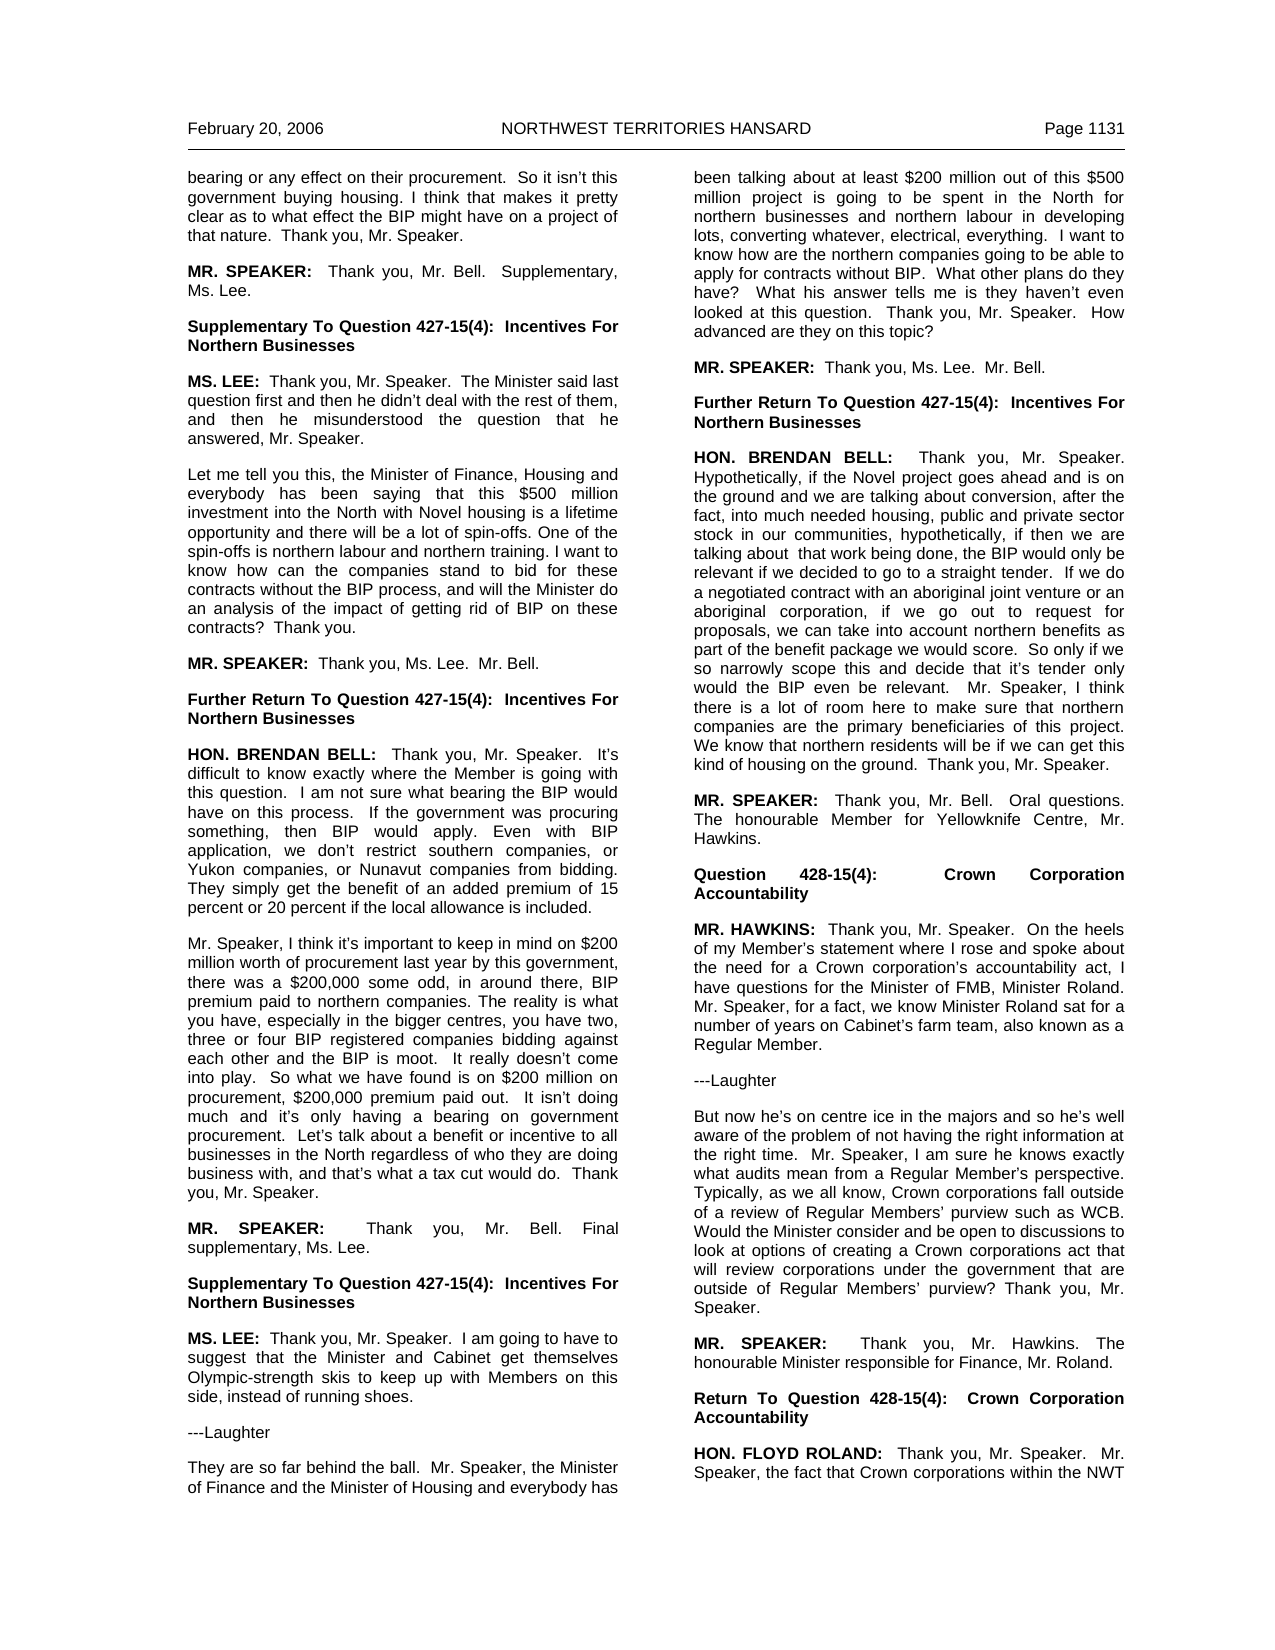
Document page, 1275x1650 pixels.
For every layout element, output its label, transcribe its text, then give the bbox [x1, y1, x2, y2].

subtitle Supplementary To Question 427-15(4): Incentives For Northern Businesses [187, 1274, 619, 1312]
text MR. SPEAKER: Thank you, Ms. Lee. Mr. Bell. [694, 357, 1125, 377]
text MS. LEE: Thank you, Mr. Speaker. The Minister said last question first and then he didn’t deal with the rest of them, and then he misunderstood the question that he answered, Mr. Speaker. [187, 372, 619, 448]
subtitle Further Return To Question 427-15(4): Incentives For Northern Businesses [187, 690, 619, 728]
subtitle Question 428-15(4): Crown Corporation Accountability [694, 865, 1125, 903]
text ---Laughter [694, 1071, 1125, 1090]
text MR. SPEAKER: Thank you, Mr. Bell. Final supplementary, Ms. Lee. [187, 1219, 619, 1257]
subtitle Further Return To Question 427-15(4): Incentives For Northern Businesses [694, 393, 1125, 432]
text HON. BRENDAN BELL: Thank you, Mr. Speaker. It’s difficult to know exactly where the Member is going with this question. I am not sure what bearing the BIP would have on this process. If the government was procuring something, then BIP would apply. Even with BIP application, we don’t restrict southern companies, or Yukon companies, or Nunavut companies from bidding. They simply get the benefit of an added premium of 15 percent or 20 percent if the local allowance is included. [187, 745, 619, 917]
text ---Laughter [187, 1422, 619, 1442]
text MS. LEE: Thank you, Mr. Speaker. I am going to have to suggest that the Minister and Cabinet get themselves Olympic-strength skis to keep up with Members on this side, instead of running shoes. [187, 1329, 619, 1406]
text MR. HAWKINS: Thank you, Mr. Speaker. On the heels of my Member’s statement where I rose and spoke about the need for a Crown corporation’s accountability act, I have questions for the Minister of FMB, Minister Roland. Mr. Speaker, for a fact, we know Minister Roland sat for a number of years on Cabinet’s farm team, also known as a Regular Member. [694, 920, 1125, 1054]
subtitle Supplementary To Question 427-15(4): Incentives For Northern Businesses [187, 317, 619, 355]
text But now he’s on centre ice in the majors and so he’s well aware of the problem of not having the right information at the right time. Mr. Speaker, I am sure he knows exactly what audits mean from a Regular Member’s perspective. Typically, as we all know, Crown corporations fall outside of a review of Regular Members’ purview such as WCB. Would the Minister consider and be open to discussions to look at options of creating a Crown corporations act that will review corporations under the government that are outside of Regular Members’ purview? Thank you, Mr. Speaker. [694, 1107, 1125, 1317]
text HON. BRENDAN BELL: Thank you, Mr. Speaker. Hypothetically, if the Novel project goes ahead and is on the ground and we are talking about conversion, after the fact, into much needed housing, public and private sector stock in our communities, hypothetically, if then we are talking about that work being done, the BIP would only be relevant if we decided to go to a straight tender. If we do a negotiated contract with an aboriginal joint venture or an aboriginal corporation, if we go out to request for proposals, we can take into account northern benefits as part of the benefit package we would score. So only if we so narrowly scope this and decide that it’s tender only would the BIP even be relevant. Mr. Speaker, I think there is a lot of room here to make sure that northern companies are the primary beneficiaries of this project. We know that northern residents will be if we can get this kind of housing on the ground. Thank you, Mr. Speaker. [694, 448, 1125, 774]
text Mr. Speaker, I think it’s important to keep in mind on $200 million worth of procurement last year by this government, there was a $200,000 some odd, in around there, BIP premium paid to northern companies. The reality is what you have, especially in the bigger centres, you have two, three or four BIP registered companies bidding against each other and the BIP is moot. It really doesn’t come into play. So what we have found is on $200 million on procurement, $200,000 premium paid out. It isn’t doing much and it’s only having a bearing on government procurement. Let’s talk about a benefit or incentive to all businesses in the North regardless of who they are doing business with, and that’s what a tax cut would do. Thank you, Mr. Speaker. [187, 934, 619, 1202]
text Let me tell you this, the Minister of Finance, Housing and everybody has been saying that this $500 million investment into the North with Novel housing is a lifetime opportunity and there will be a lot of spin-offs. One of the spin-offs is northern labour and northern training. I want to know how can the companies stand to bid for these contracts without the BIP process, and will the Minister do an analysis of the impact of getting rid of BIP on these contracts? Thank you. [187, 465, 619, 637]
text MR. SPEAKER: Thank you, Ms. Lee. Mr. Bell. [187, 654, 619, 673]
text MR. SPEAKER: Thank you, Mr. Hawkins. The honourable Minister responsible for Finance, Mr. Roland. [694, 1334, 1125, 1372]
text They are so far behind the ball. Mr. Speaker, the Minister of Finance and the Minister of Housing and everybody has been talking about at least $200 million out of this $500 million project is going to be spent in the North for northern businesses and northern labour in developing lots, converting whatever, electrical, everything. I want to know how are the northern companies going to be able to apply for contracts without BIP. What other plans do they have? What his answer tells me is they haven’t even looked at this question. Thank you, Mr. Speaker. How advanced are they on this topic? [694, 168, 1125, 341]
subtitle Return To Question 428-15(4): Crown Corporation Accountability [694, 1389, 1125, 1427]
text MR. SPEAKER: Thank you, Mr. Bell. Supplementary, Ms. Lee. [187, 262, 619, 300]
text MR. SPEAKER: Thank you, Mr. Bell. Oral questions. The honourable Member for Yellowknife Centre, Mr. Hawkins. [694, 791, 1125, 848]
